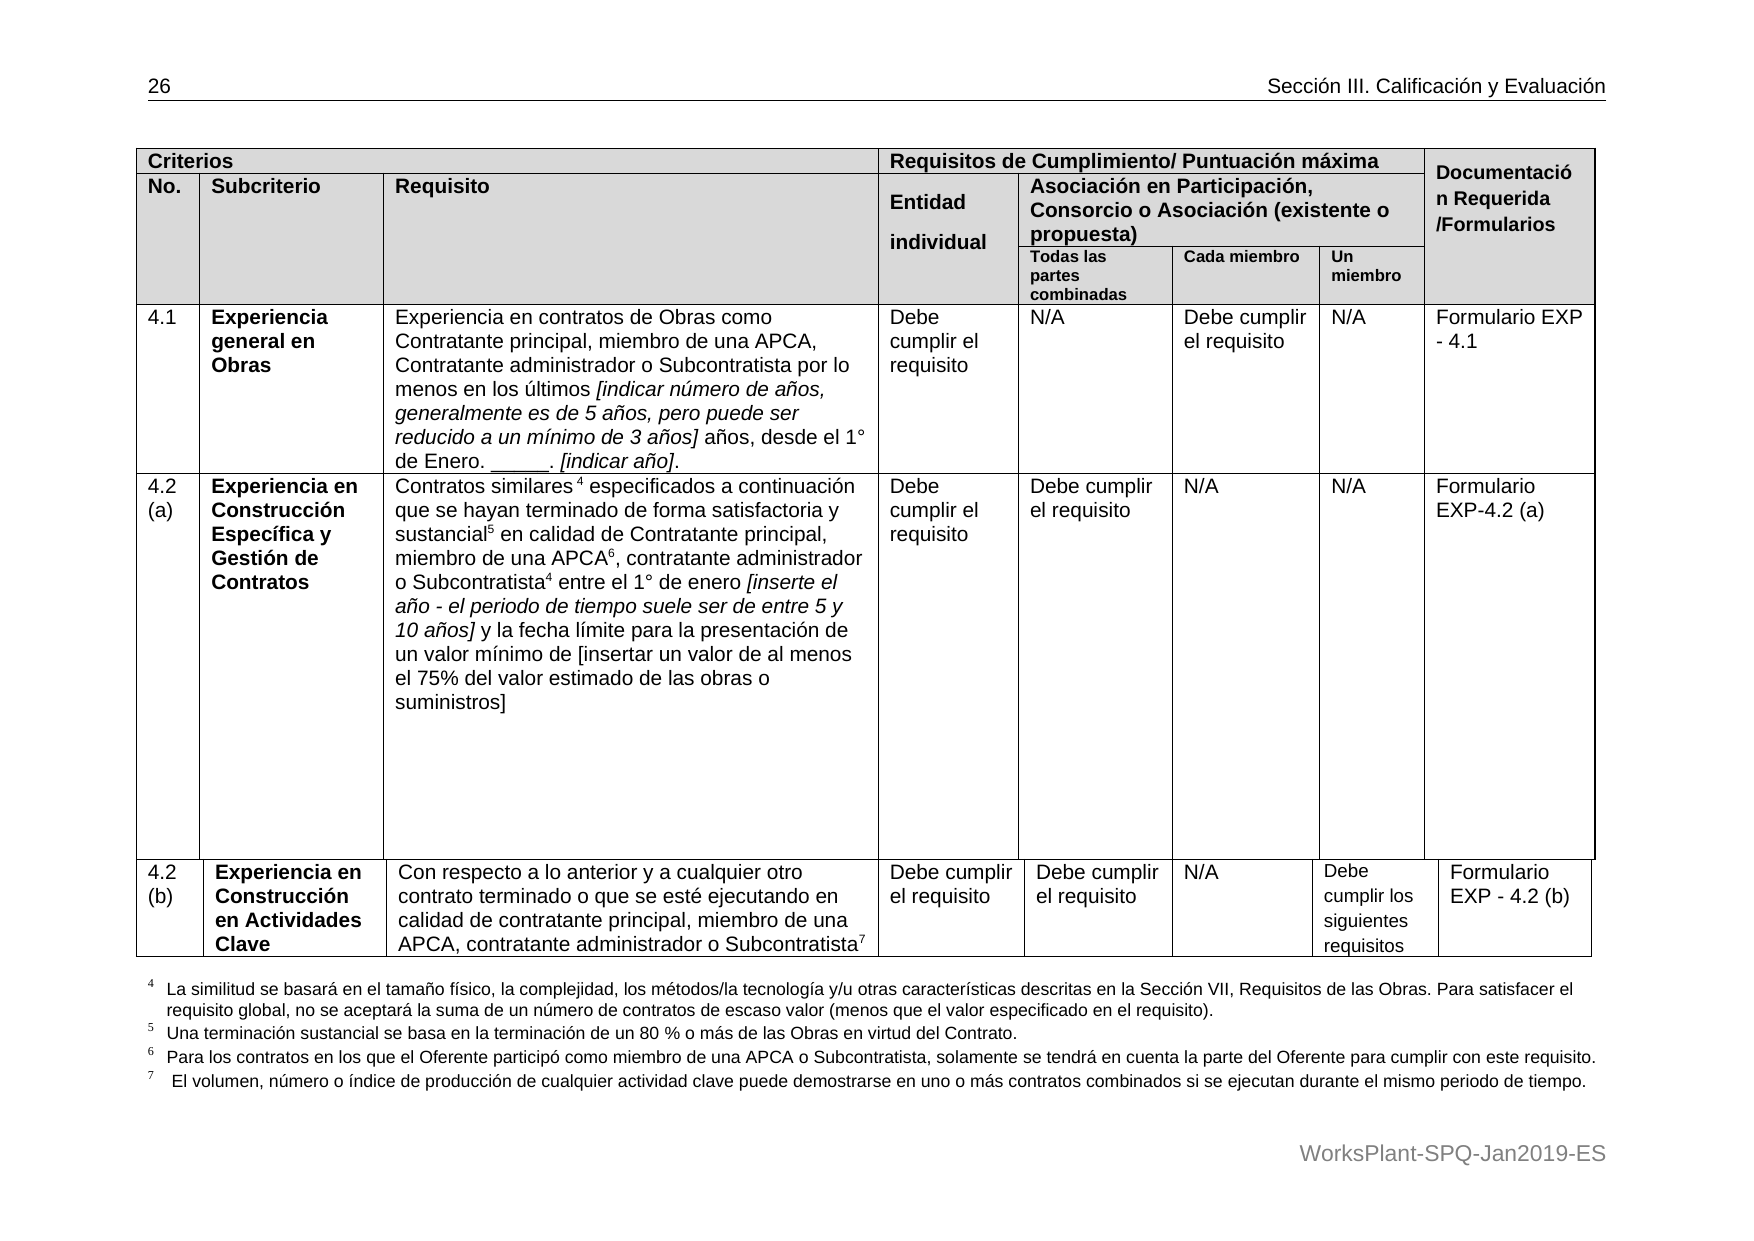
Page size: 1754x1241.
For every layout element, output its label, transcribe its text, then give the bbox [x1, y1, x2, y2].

table_cell Requisito [384, 174, 878, 304]
table_cell Cada miembro [1173, 247, 1319, 304]
table_cell Debe cumplir el requisito [879, 474, 1018, 859]
table_cell No. [137, 174, 199, 304]
table_cell 4.2 (b) [137, 860, 203, 956]
table_cell Contratos similares especificados a continuación que se hayan terminado de forma satisfactoria y sustancial en calidad de Contratante principal, miembro de una APCA, contratante administrador o Subcontratista4 entre el 1° de enero [inserte el año - el periodo de tiempo suele ser de entre 5 y 10 años] y la fecha límite para la presentación de un valor mínimo de [insertar un valor de al menos el 75% del valor estimado de las obras o suministros] [384, 474, 878, 859]
table_cell Formulario EXP - 4.2 (b) [1439, 860, 1591, 956]
table_header Requisitos de Cumplimiento/ Puntuación máxima [879, 149, 1424, 173]
table_cell Debe cumplir el requisito [879, 305, 1018, 473]
table_cell Asociación en Participación, Consorcio o Asociación (existente o propuesta) [1019, 174, 1424, 246]
table_header Criterios [137, 149, 878, 173]
table_header Documentación Requerida /Formularios [1425, 149, 1594, 304]
table_cell Experiencia general en Obras [200, 305, 383, 473]
table_cell Debe cumplir el requisito [1025, 860, 1172, 956]
table_cell N/A [1173, 860, 1312, 956]
table_cell N/A [1019, 305, 1172, 473]
table_cell Experiencia en contratos de Obras como Contratante principal, miembro de una APCA, Contratante administrador o Subcontratista por lo menos en los últimos [indicar número de años, generalmente es de 5 años, pero puede ser reducido a un mínimo de 3 años] años, desde el 1° de Enero. _____. [indicar año]. [384, 305, 878, 473]
table_cell Debe cumplir el requisito [879, 860, 1024, 956]
table_cell Experiencia en Construcción Específica y Gestión de Contratos [200, 474, 383, 859]
table_cell Todas las partes combinadas [1019, 247, 1172, 304]
table_cell Subcriterio [200, 174, 383, 304]
table_cell Debe cumplir el requisito [1019, 474, 1172, 859]
table_cell Entidad individual [879, 174, 1018, 304]
table_cell Formulario EXP - 4.1 [1425, 305, 1594, 473]
table_cell N/A [1320, 474, 1424, 859]
table_cell N/A [1320, 305, 1424, 473]
table_cell Un miembro [1320, 247, 1424, 304]
table_cell Experiencia en Construcción en Actividades Clave [204, 860, 386, 956]
table_cell N/A [1173, 474, 1319, 859]
table_cell 4.1 [137, 305, 199, 473]
table_cell Formulario EXP-4.2 (a) [1425, 474, 1594, 859]
table_cell 4.2 (a) [137, 474, 199, 859]
table_cell Debe cumplir el requisito [1173, 305, 1319, 473]
